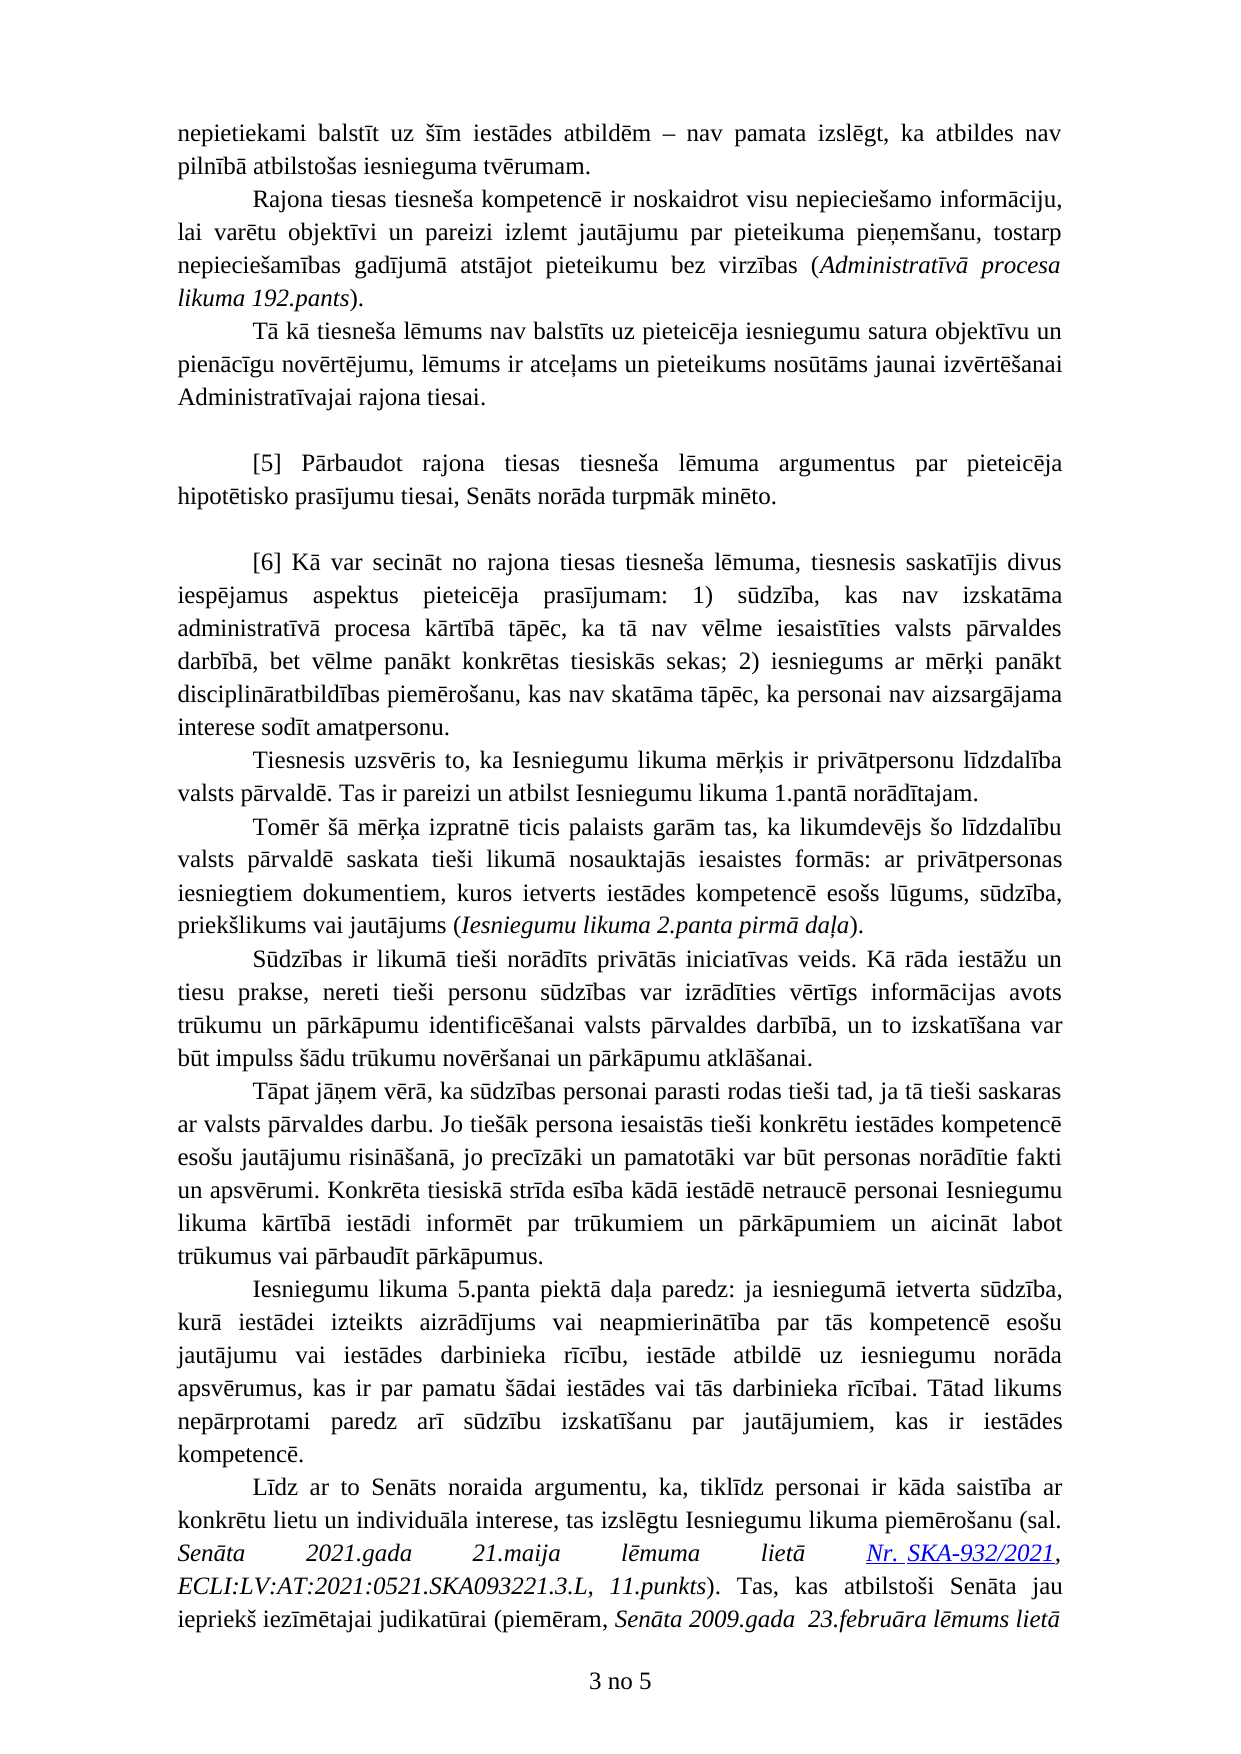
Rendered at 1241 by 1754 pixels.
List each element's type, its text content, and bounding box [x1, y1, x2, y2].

text Sūdzības ir likumā tieši norādīts privātās iniciatīvas veids. Kā rāda iestāžu un tiesu prakse, nereti tieši personu sūdzības var izrādīties vērtīgs informācijas avots trūkumu un pārkāpumu identificēšanai valsts pārvaldes darbībā, un to izskatīšana var būt impulss šādu trūkumu novēršanai un pārkāpumu atklāšanai. [177, 944, 1063, 1071]
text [177, 118, 1063, 180]
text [177, 1472, 1063, 1633]
text Rajona tiesas tiesneša kompetencē ir noskaidrot visu nepieciešamo informāciju, lai varētu objektīvi un pareizi izlemt jautājumu par pieteikuma pieņemšanu, tostarp nepieciešamības gadījumā atstājot pieteikumu bez virzības (Administratīvā procesa likuma 192.pants). [177, 184, 1063, 312]
text Tiesnesis uzsvēris to, ka Iesniegumu likuma mērķis ir privātpersonu līdzdalība valsts pārvaldē. Tas ir pareizi un atbilst Iesniegumu likuma 1.pantā norādītajam. [177, 746, 1063, 807]
text Tāpat jāņem vērā, ka sūdzības personai parasti rodas tieši tad, ja tā tieši saskaras ar valsts pārvaldes darbu. Jo tiešāk persona iesaistās tieši konkrētu iestādes kompetencē esošu jautājumu risināšanā, jo precīzāki un pamatotāki var būt personas norādītie fakti un apsvērumi. Konkrēta tiesiskā strīda esība kādā iestādē netraucē personai Iesniegumu likuma kārtībā iestādi informēt par trūkumiem un pārkāpumiem un aicināt labot trūkumus vai pārbaudīt pārkāpumus. [177, 1076, 1063, 1269]
text Tā kā tiesneša lēmums nav balstīts uz pieteicēja iesniegumu satura objektīvu un pienācīgu novērtējumu, lēmums ir atceļams un pieteikums nosūtāms jaunai izvērtēšanai Administratīvajai rajona tiesai. [177, 316, 1063, 411]
text [5] Pārbaudot rajona tiesas tiesneša lēmuma argumentus par pieteicēja hipotētisko prasījumu tiesai, Senāts norāda turpmāk minēto. [177, 448, 1063, 510]
text Tomēr šā mērķa izpratnē ticis palaists garām tas, ka likumdevējs šo līdzdalību valsts pārvaldē saskata tieši likumā nosauktajās iesaistes formās: ar privātpersonas iesniegtiem dokumentiem, kuros ietverts iestādes kompetencē esošs lūgums, sūdzība, priekšlikums vai jautājums (Iesniegumu likuma 2.panta pirmā daļa). [177, 812, 1063, 939]
text Iesniegumu likuma 5.panta piektā daļa paredz: ja iesniegumā ietverta sūdzība, kurā iestādei izteikts aizrādījums vai neapmierinātība par tās kompetencē esošu jautājumu vai iestādes darbinieka rīcību, iestāde atbildē uz iesniegumu norāda apsvērumus, kas ir par pamatu šādai iestādes vai tās darbinieka rīcībai. Tātad likums nepārprotami paredz arī sūdzību izskatīšanu par jautājumiem, kas ir iestādes kompetencē. [177, 1274, 1063, 1468]
text [6] Kā var secināt no rajona tiesas tiesneša lēmuma, tiesnesis saskatījis divus iespējamus aspektus pieteicēja prasījumam: 1) sūdzība, kas nav izskatāma administratīvā procesa kārtībā tāpēc, ka tā nav vēlme iesaistīties valsts pārvaldes darbībā, bet vēlme panākt konkrētas tiesiskās sekas; 2) iesniegums ar mērķi panākt disciplināratbildības piemērošanu, kas nav skatāma tāpēc, ka personai nav aizsargājama interese sodīt amatpersonu. [177, 547, 1063, 741]
